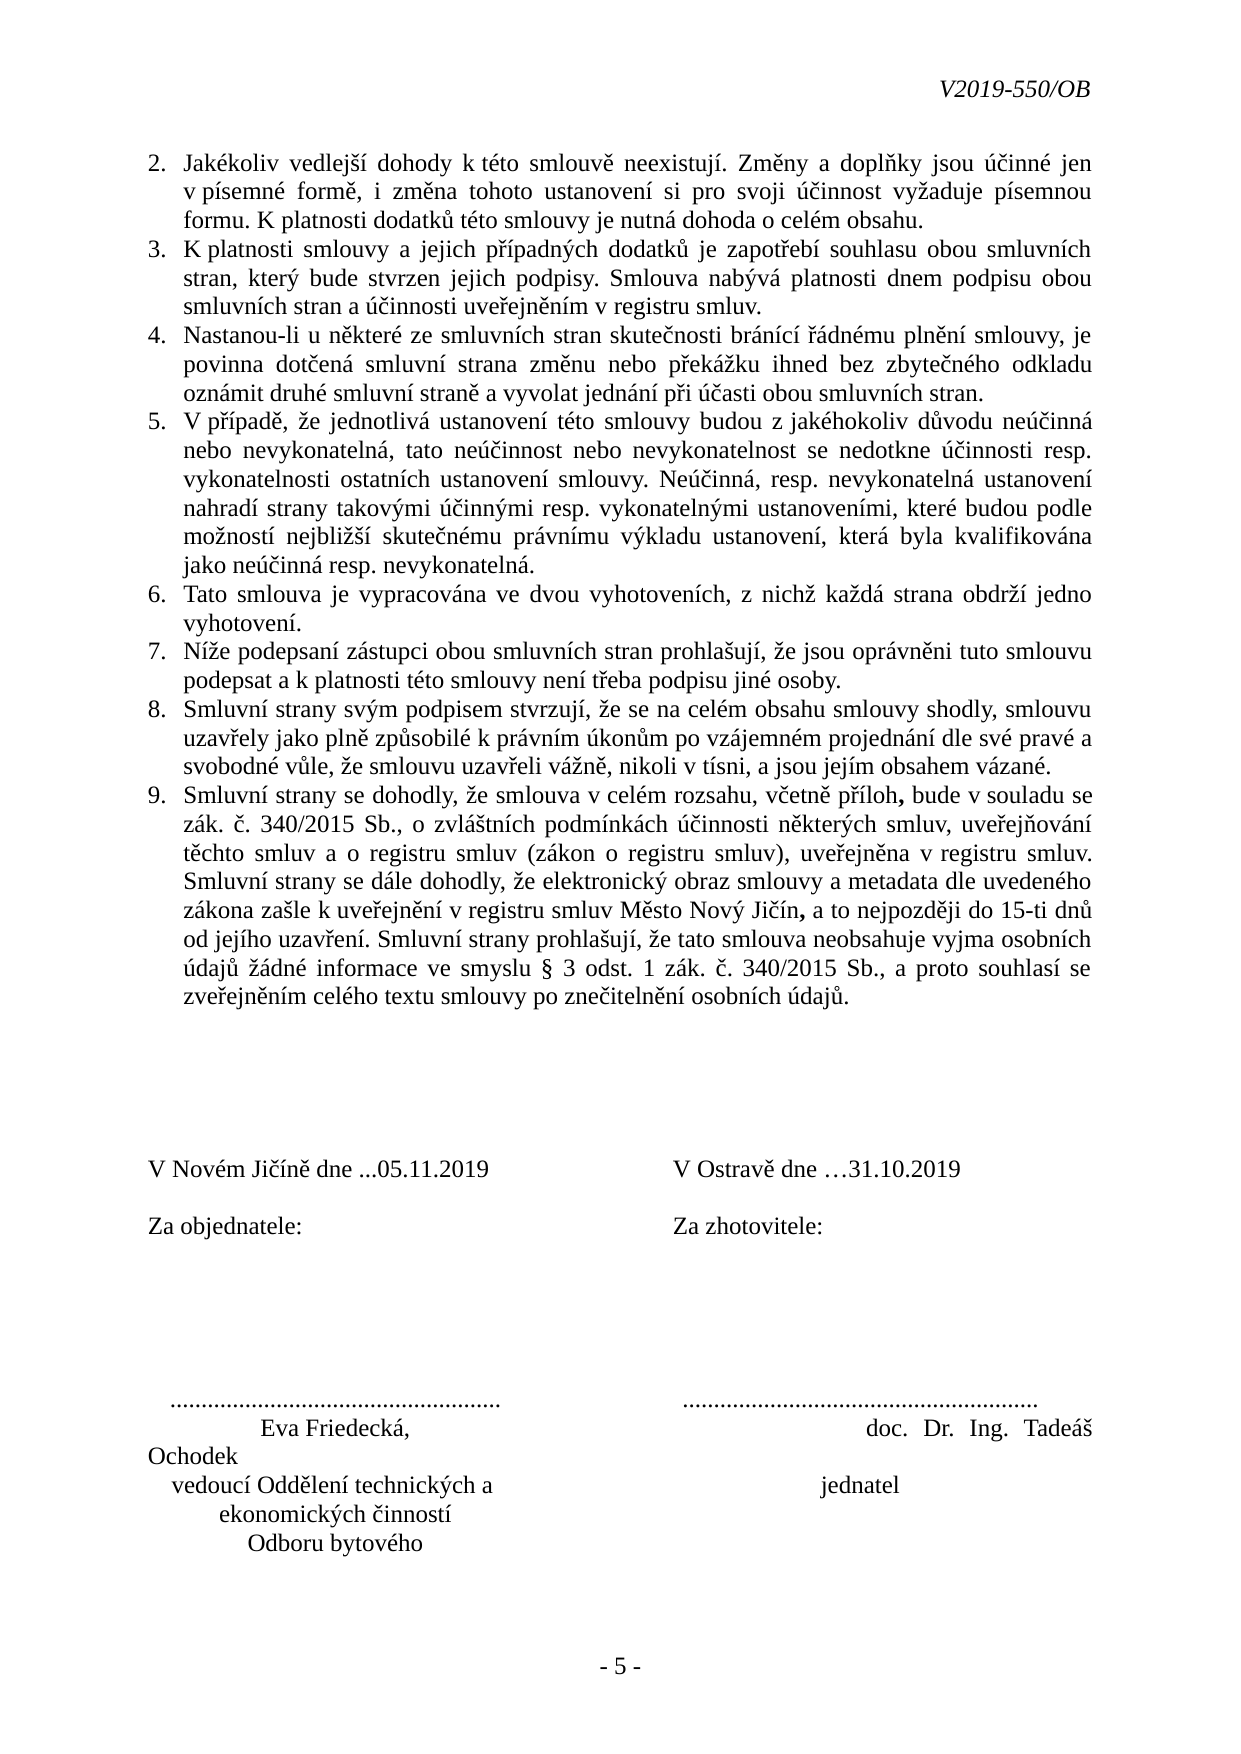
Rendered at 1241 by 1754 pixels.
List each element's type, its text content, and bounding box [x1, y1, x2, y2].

text V Novém Jičíně dne ...05.11.2019 V Ostravě dne …31.10.2019 [148, 1154, 1093, 1183]
list Jakékoliv vedlejší dohody k této smlouvě neexistují. Změny a doplňky jsou účinné jen v písemné formě, i změna tohoto ustanovení si pro svoji účinnost vyžaduje písemnou formu. K platnosti dodatků této smlouvy je nutná dohoda o celém obsahu. [148, 148, 1093, 234]
text Za objednatele: Za zhotovitele: [148, 1211, 1093, 1240]
text ..................................................... ......................................................... [148, 1384, 1093, 1413]
text vedoucí Oddělení technických a jednatel [148, 1470, 1093, 1499]
list Smluvní strany se dohodly, že smlouva v celém rozsahu, včetně příloh, bude v souladu se zák. č. 340/2015 Sb., o zvláštních podmínkách účinnosti některých smluv, uveřejňování těchto smluv a o registru smluv (zákon o registru smluv), uveřejněna v registru smluv. Smluvní strany se dále dohodly, že elektronický obraz smlouvy a metadata dle uvedeného zákona zašle k uveřejnění v registru smluv Město Nový Jičín, a to nejpozději do 15-ti dnů od jejího uzavření. Smluvní strany prohlašují, že tato smlouva neobsahuje vyjma osobních údajů žádné informace ve smyslu § 3 odst. 1 zák. č. 340/2015 Sb., a proto souhlasí se zveřejněním celého textu smlouvy po znečitelnění osobních údajů. [148, 780, 1093, 1010]
list K platnosti smlouvy a jejich případných dodatků je zapotřebí souhlasu obou smluvních stran, který bude stvrzen jejich podpisy. Smlouva nabývá platnosti dnem podpisu obou smluvních stran a účinnosti uveřejněním v registru smluv. [148, 234, 1093, 320]
list Tato smlouva je vypracována ve dvou vyhotoveních, z nichž každá strana obdrží jedno vyhotovení. [148, 579, 1093, 636]
list V případě, že jednotlivá ustanovení této smlouvy budou z jakéhokoliv důvodu neúčinná nebo nevykonatelná, tato neúčinnost nebo nevykonatelnost se nedotkne účinnosti resp. vykonatelnosti ostatních ustanovení smlouvy. Neúčinná, resp. nevykonatelná ustanovení nahradí strany takovými účinnými resp. vykonatelnými ustanoveními, které budou podle možností nejbližší skutečnému právnímu výkladu ustanovení, která byla kvalifikována jako neúčinná resp. nevykonatelná. [148, 406, 1093, 579]
text ekonomických činností [148, 1499, 1093, 1528]
text Eva Friedecká, doc. Dr. Ing. Tadeáš Ochodek [148, 1413, 1093, 1470]
list Smluvní strany svým podpisem stvrzují, že se na celém obsahu smlouvy shodly, smlouvu uzavřely jako plně způsobilé k právním úkonům po vzájemném projednání dle své pravé a svobodné vůle, že smlouvu uzavřeli vážně, nikoli v tísni, a jsou jejím obsahem vázané. [148, 694, 1093, 780]
list Níže podepsaní zástupci obou smluvních stran prohlašují, že jsou oprávněni tuto smlouvu podepsat a k platnosti této smlouvy není třeba podpisu jiné osoby. [148, 636, 1093, 694]
text Odboru bytového [148, 1528, 1093, 1556]
list Nastanou-li u některé ze smluvních stran skutečnosti bránící řádnému plnění smlouvy, je povinna dotčená smluvní strana změnu nebo překážku ihned bez zbytečného odkladu oznámit druhé smluvní straně a vyvolat jednání při účasti obou smluvních stran. [148, 320, 1093, 406]
